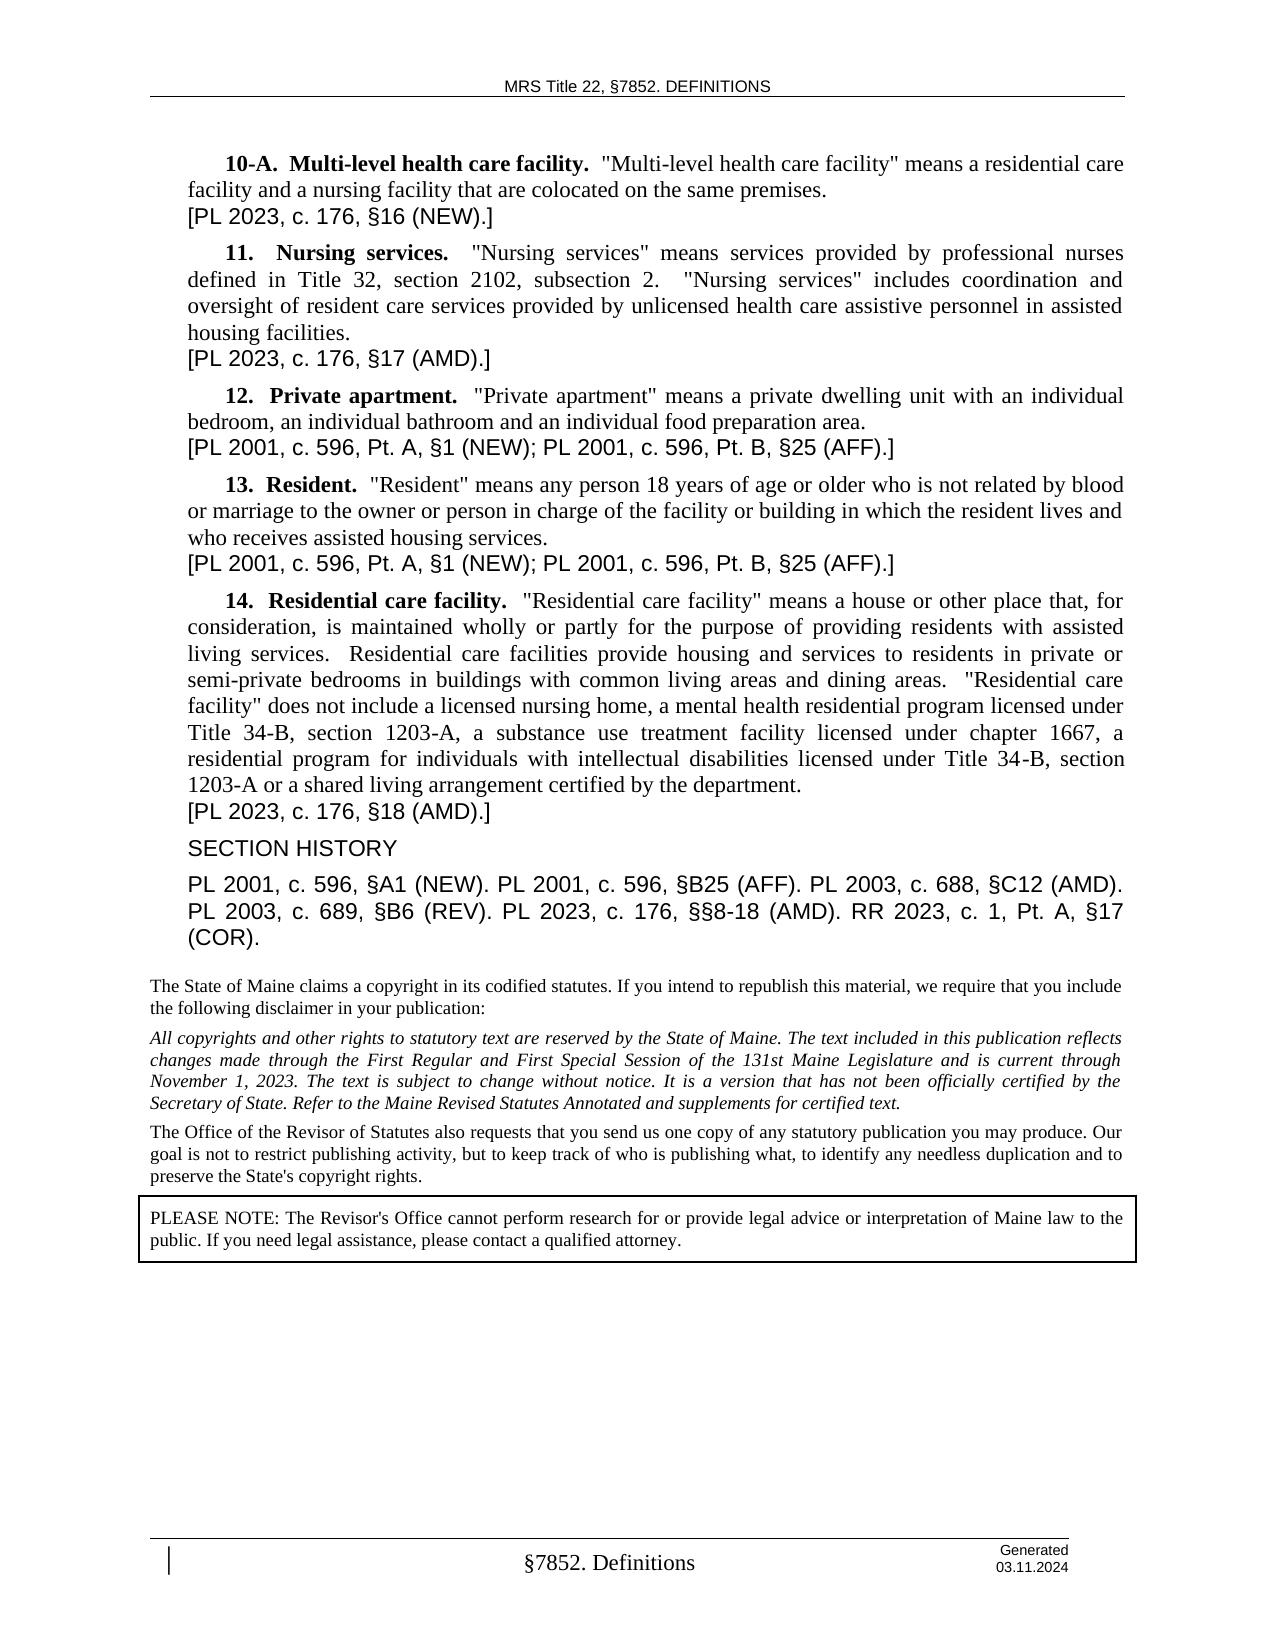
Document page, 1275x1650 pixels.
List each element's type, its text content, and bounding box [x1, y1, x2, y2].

text The Office of the Revisor of Statutes also requests that you send us one copy of any statutory publication you may produce. Our goal is not to restrict publishing activity, but to keep track of who is publishing what, to identify any needless duplication and to preserve the State's copyright rights. [150, 1121, 1125, 1186]
text All copyrights and other rights to statutory text are reserved by the State of Maine. The text included in this publication reflects changes made through the First Regular and First Special Session of the 131st Maine Legislature and is current through November 1, 2023 . The text is subject to change without notice. It is a version that has not been officially certified by the Secretary of State. Refer to the Maine Revised Statutes Annotated and supplements for certified text. [150, 1027, 1125, 1113]
text 13. Resident. "Resident" means any person 18 years of age or older who is not related by blood or marriage to the owner or person in charge of the facility or building in which the resident lives and who receives assisted housing services. [187, 471, 1125, 550]
text The State of Maine claims a copyright in its codified statutes. If you intend to republish this material, we require that you include the following disclaimer in your publication: [150, 975, 1125, 1018]
text [PL 2023, c. 176, §16 (NEW).] [187, 203, 1125, 229]
text SECTION HISTORY [187, 834, 1125, 861]
text 10-A. Multi-level health care facility. "Multi-level health care facility" means a residential care facility and a nursing facility that are colocated on the same premises. [187, 150, 1125, 203]
text [PL 2023, c. 176, §18 (AMD).] [187, 798, 1125, 824]
text [PL 2001, c. 596, Pt. A, §1 (NEW); PL 2001, c. 596, Pt. B, §25 (AFF).] [187, 434, 1125, 461]
text 14. Residential care facility. "Residential care facility" means a house or other place that, for consideration, is maintained wholly or partly for the purpose of providing residents with assisted living services. Residential care facilities provide housing and services to residents in private or semi-private bedrooms in buildings with common living areas and dining areas. "Residential care facility" does not include a licensed nursing home, a mental health residential program licensed under Title 34‑B, section 1203‑A, a substance use treatment facility licensed under chapter 1667, a residential program for individuals with intellectual disabilities licensed under Title 34‑B, section 1203‑A or a shared living arrangement certified by the department. [187, 587, 1125, 798]
text 12. Private apartment. "Private apartment" means a private dwelling unit with an individual bedroom, an individual bathroom and an individual food preparation area. [187, 382, 1125, 434]
text PLEASE NOTE: The Revisor's Office cannot perform research for or provide legal advice or interpretation of Maine law to the public. If you need legal assistance, please contact a qualified attorney. [140, 1197, 1135, 1261]
text [PL 2001, c. 596, Pt. A, §1 (NEW); PL 2001, c. 596, Pt. B, §25 (AFF).] [187, 550, 1125, 577]
text PL 2001, c. 596, §A1 (NEW). PL 2001, c. 596, §B25 (AFF). PL 2003, c. 688, §C12 (AMD). PL 2003, c. 689, §B6 (REV). PL 2023, c. 176, §§8-18 (AMD). RR 2023, c. 1, Pt. A, §17 (COR). [187, 871, 1125, 950]
text [PL 2023, c. 176, §17 (AMD).] [187, 345, 1125, 371]
text 11. Nursing services. "Nursing services" means services provided by professional nurses defined in Title 32, section 2102, subsection 2. "Nursing services" includes coordination and oversight of resident care services provided by unlicensed health care assistive personnel in assisted housing facilities. [187, 239, 1125, 345]
